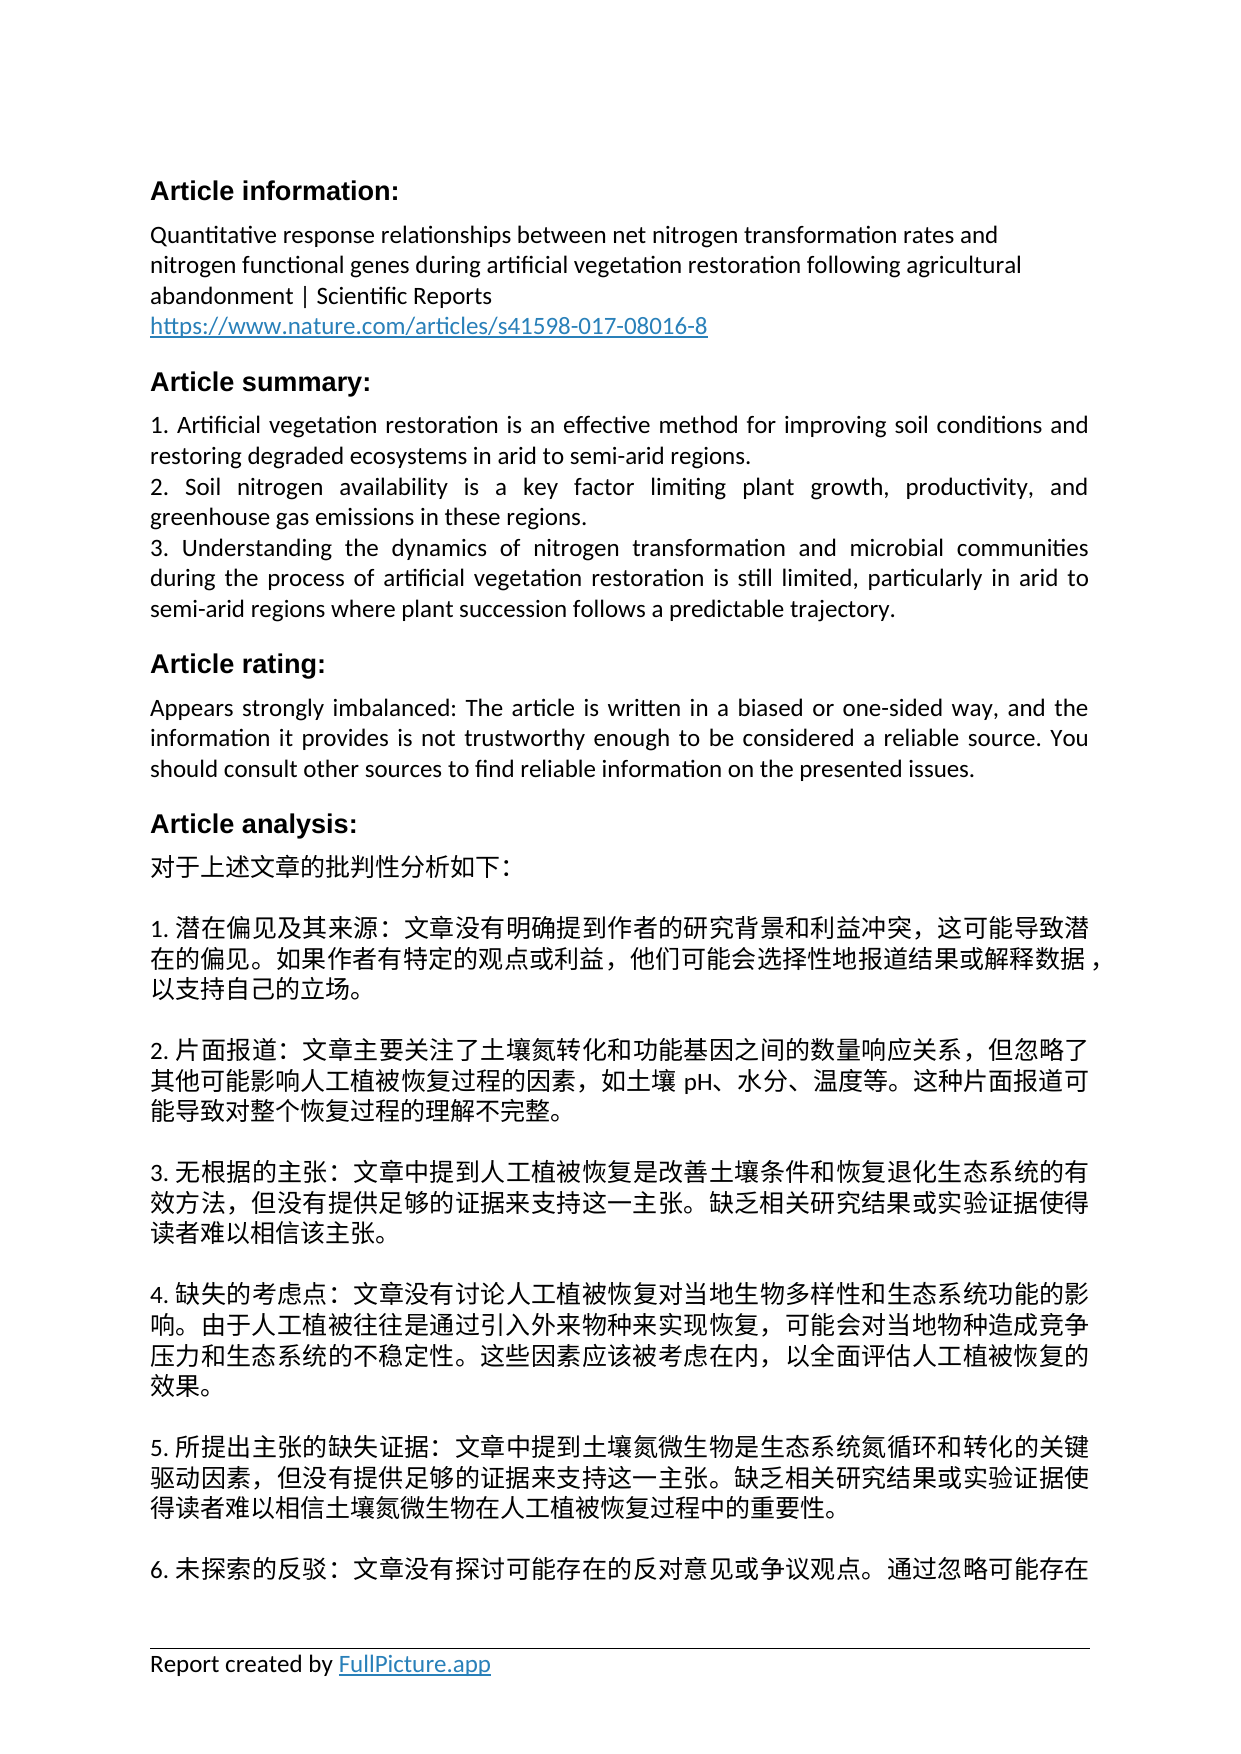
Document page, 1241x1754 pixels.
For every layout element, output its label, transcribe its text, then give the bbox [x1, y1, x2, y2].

text 对于上述文章的批判性分析如下： [150, 852, 1090, 883]
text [150, 1554, 1090, 1585]
text 5. 所提出主张的缺失证据：文章中提到土壤氮微生物是生态系统氮循环和转化的关键驱动因素，但没有提供足够的证据来支持这一主张。缺乏相关研究结果或实验证据使得读者难以相信土壤氮微生物在人工植被恢复过程中的重要性。 [150, 1432, 1090, 1524]
text 3. Understanding the dynamics of nitrogen transformation and microbial communities during the process of artificial vegetation restoration is still limited, particularly in arid to semi-arid regions where plant succession follows a predictable trajectory. [150, 532, 1090, 623]
subtitle Article information: [150, 175, 1090, 206]
text 4. 缺失的考虑点：文章没有讨论人工植被恢复对当地生物多样性和生态系统功能的影响。由于人工植被往往是通过引入外来物种来实现恢复，可能会对当地物种造成竞争压力和生态系统的不稳定性。这些因素应该被考虑在内，以全面评估人工植被恢复的效果。 [150, 1279, 1090, 1402]
text 3. 无根据的主张：文章中提到人工植被恢复是改善土壤条件和恢复退化生态系统的有效方法，但没有提供足够的证据来支持这一主张。缺乏相关研究结果或实验证据使得读者难以相信该主张。 [150, 1157, 1090, 1249]
text 1. 潜在偏见及其来源：文章没有明确提到作者的研究背景和利益冲突，这可能导致潜在的偏见。如果作者有特定的观点或利益，他们可能会选择性地报道结果或解释数据，以支持自己的立场。 [150, 913, 1090, 1005]
subtitle Article summary: [150, 366, 1090, 397]
text 2. 片面报道：文章主要关注了土壤氮转化和功能基因之间的数量响应关系，但忽略了其他可能影响人工植被恢复过程的因素，如土壤pH、水分、温度等。这种片面报道可能导致对整个恢复过程的理解不完整。 [150, 1035, 1090, 1127]
text Appears strongly imbalanced: The article is written in a biased or one-sided way, and the information it provides is not trustworthy enough to be considered a reliable source. You should consult other sources to find reliable information on the presented issues. [150, 692, 1090, 783]
text Quantitative response relationships between net nitrogen transformation rates and nitrogen functional genes during artificial vegetation restoration following agricultural abandonment | Scientific Reportshttps://www.nature.com/articles/s41598-017-08016-8 [150, 219, 1090, 341]
text 2. Soil nitrogen availability is a key factor limiting plant growth, productivity, and greenhouse gas emissions in these regions. [150, 471, 1090, 532]
subtitle Article rating: [150, 648, 1090, 679]
subtitle Article analysis: [150, 808, 1090, 840]
text 1. Artificial vegetation restoration is an effective method for improving soil conditions and restoring degraded ecosystems in arid to semi-arid regions. [150, 409, 1090, 471]
